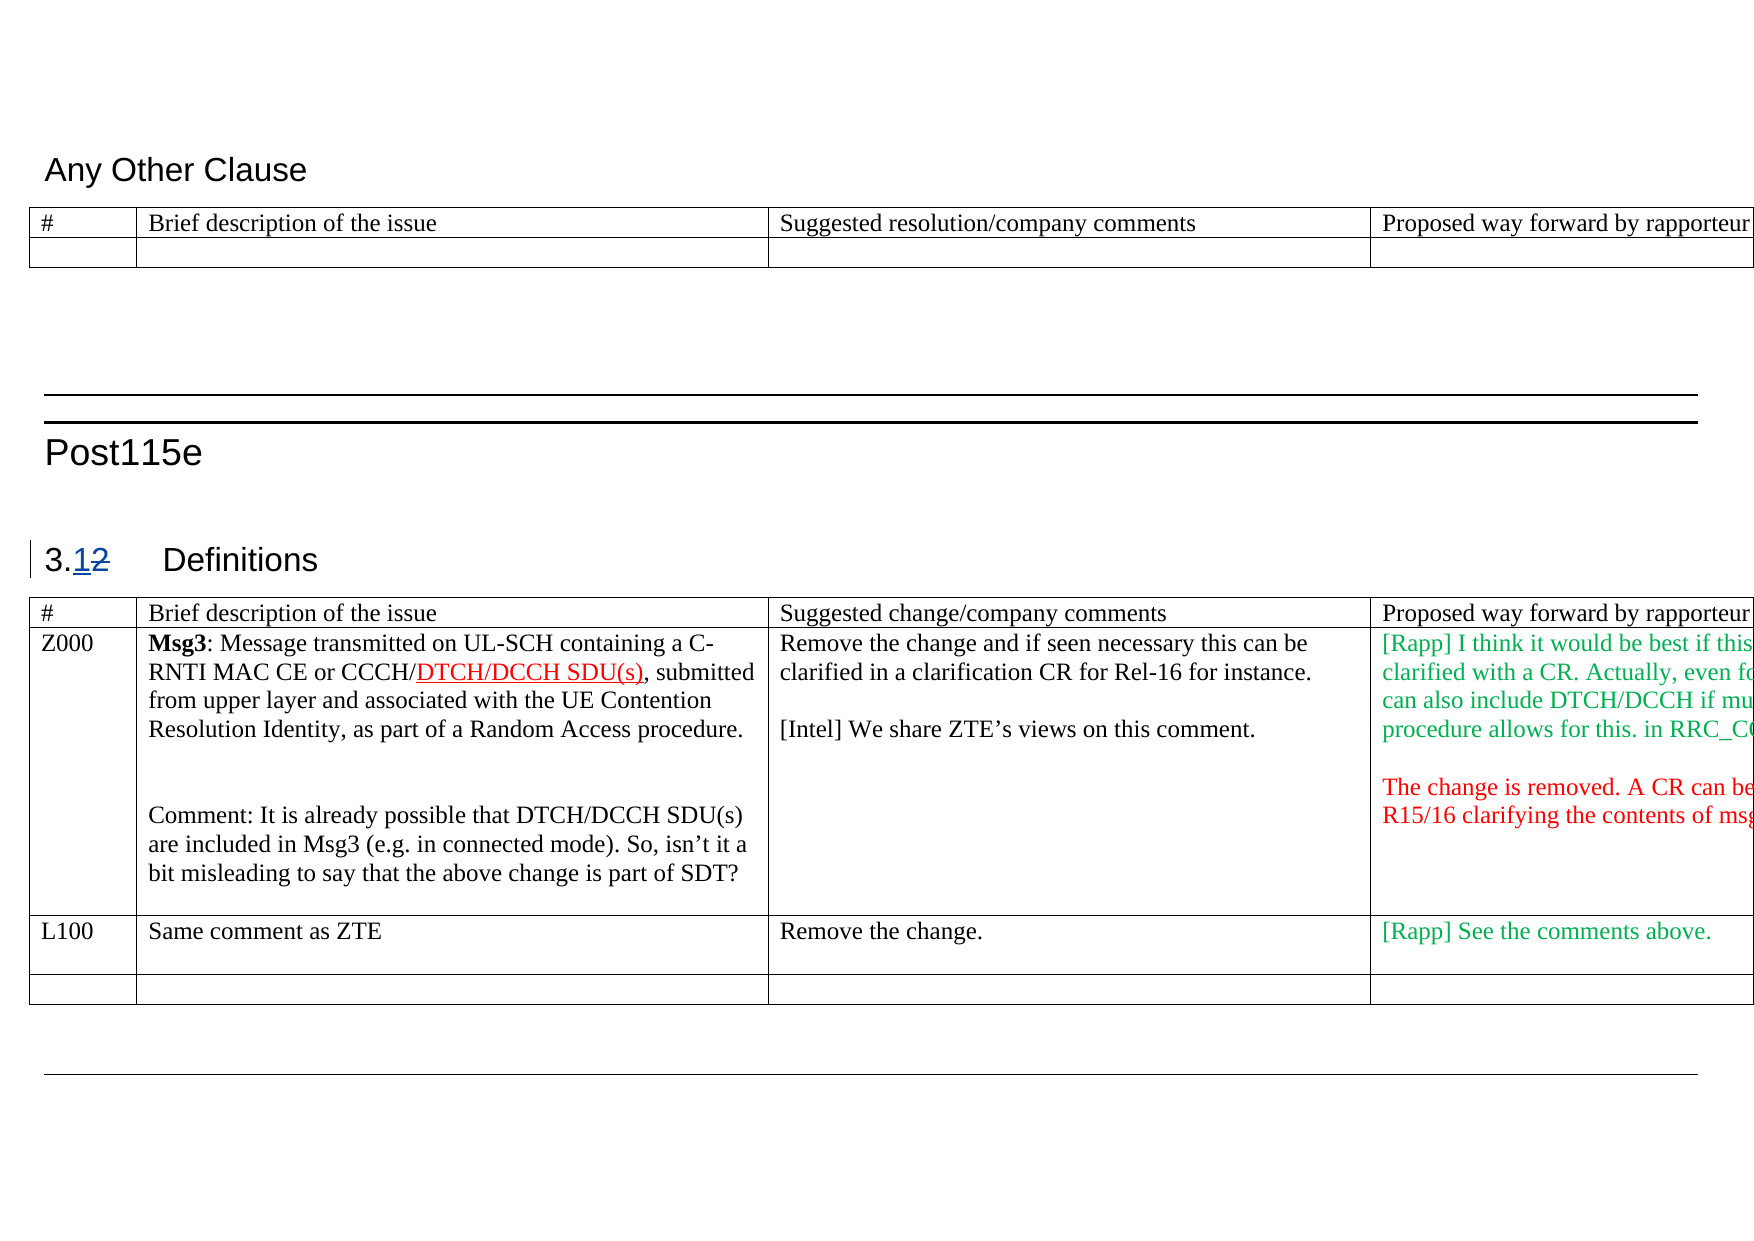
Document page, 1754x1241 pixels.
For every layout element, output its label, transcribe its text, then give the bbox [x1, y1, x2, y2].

table_cell [769, 238, 1370, 267]
table_cell Msg3: Message transmitted on UL-SCH containing a C-RNTI MAC CE or CCCH/DTCH/DCCH SDU(s), submitted from upper layer and associated with the UE Contention Resolution Identity, as part of a Random Access procedure. Comment: It is already possible that DTCH/DCCH SDU(s) are included in Msg3 (e.g. in connected mode). So, isn’t it a bit misleading to say that the above change is part of SDT? [137, 628, 768, 915]
table_header Suggested change/company comments [769, 598, 1370, 627]
subtitle 3. Definitions [44, 540, 1698, 578]
table_cell [Rapp] I think it would be best if this can be clarified with a CR. Actually, even for R15, msg3 can also include DTCH/DCCH if multiplexing procedure allows for this. in RRC_CONNECTED The change is removed. A CR can be proposed for R15/16 clarifying the contents of msg3 [1371, 628, 1753, 915]
table_header Brief description of the issue [137, 208, 768, 237]
table_cell L100 [30, 916, 136, 974]
table_header Suggested resolution/company comments [769, 208, 1370, 237]
table_cell [30, 975, 136, 1004]
table_header # [30, 598, 136, 627]
table_header Brief description of the issue [137, 598, 768, 627]
table_cell [769, 975, 1370, 1004]
table_cell Same comment as ZTE [137, 916, 768, 974]
table_cell Remove the change. [769, 916, 1370, 974]
subtitle Post115e [44, 424, 1698, 473]
table_cell [1371, 238, 1753, 267]
table_cell Z000 [30, 628, 136, 915]
table_cell [30, 238, 136, 267]
subtitle Any Other Clause [44, 150, 1698, 188]
table_header Proposed way forward by rapporteur [1371, 598, 1753, 627]
table_cell [1371, 975, 1753, 1004]
table_header # [30, 208, 136, 237]
table_cell [137, 975, 768, 1004]
table_cell [Rapp] See the comments above. [1371, 916, 1753, 974]
table_cell Remove the change and if seen necessary this can be clarified in a clarification CR for Rel-16 for instance. [Intel] We share ZTE’s views on this comment. [769, 628, 1370, 915]
table_header Proposed way forward by rapporteur [1371, 208, 1753, 237]
table_cell [137, 238, 768, 267]
